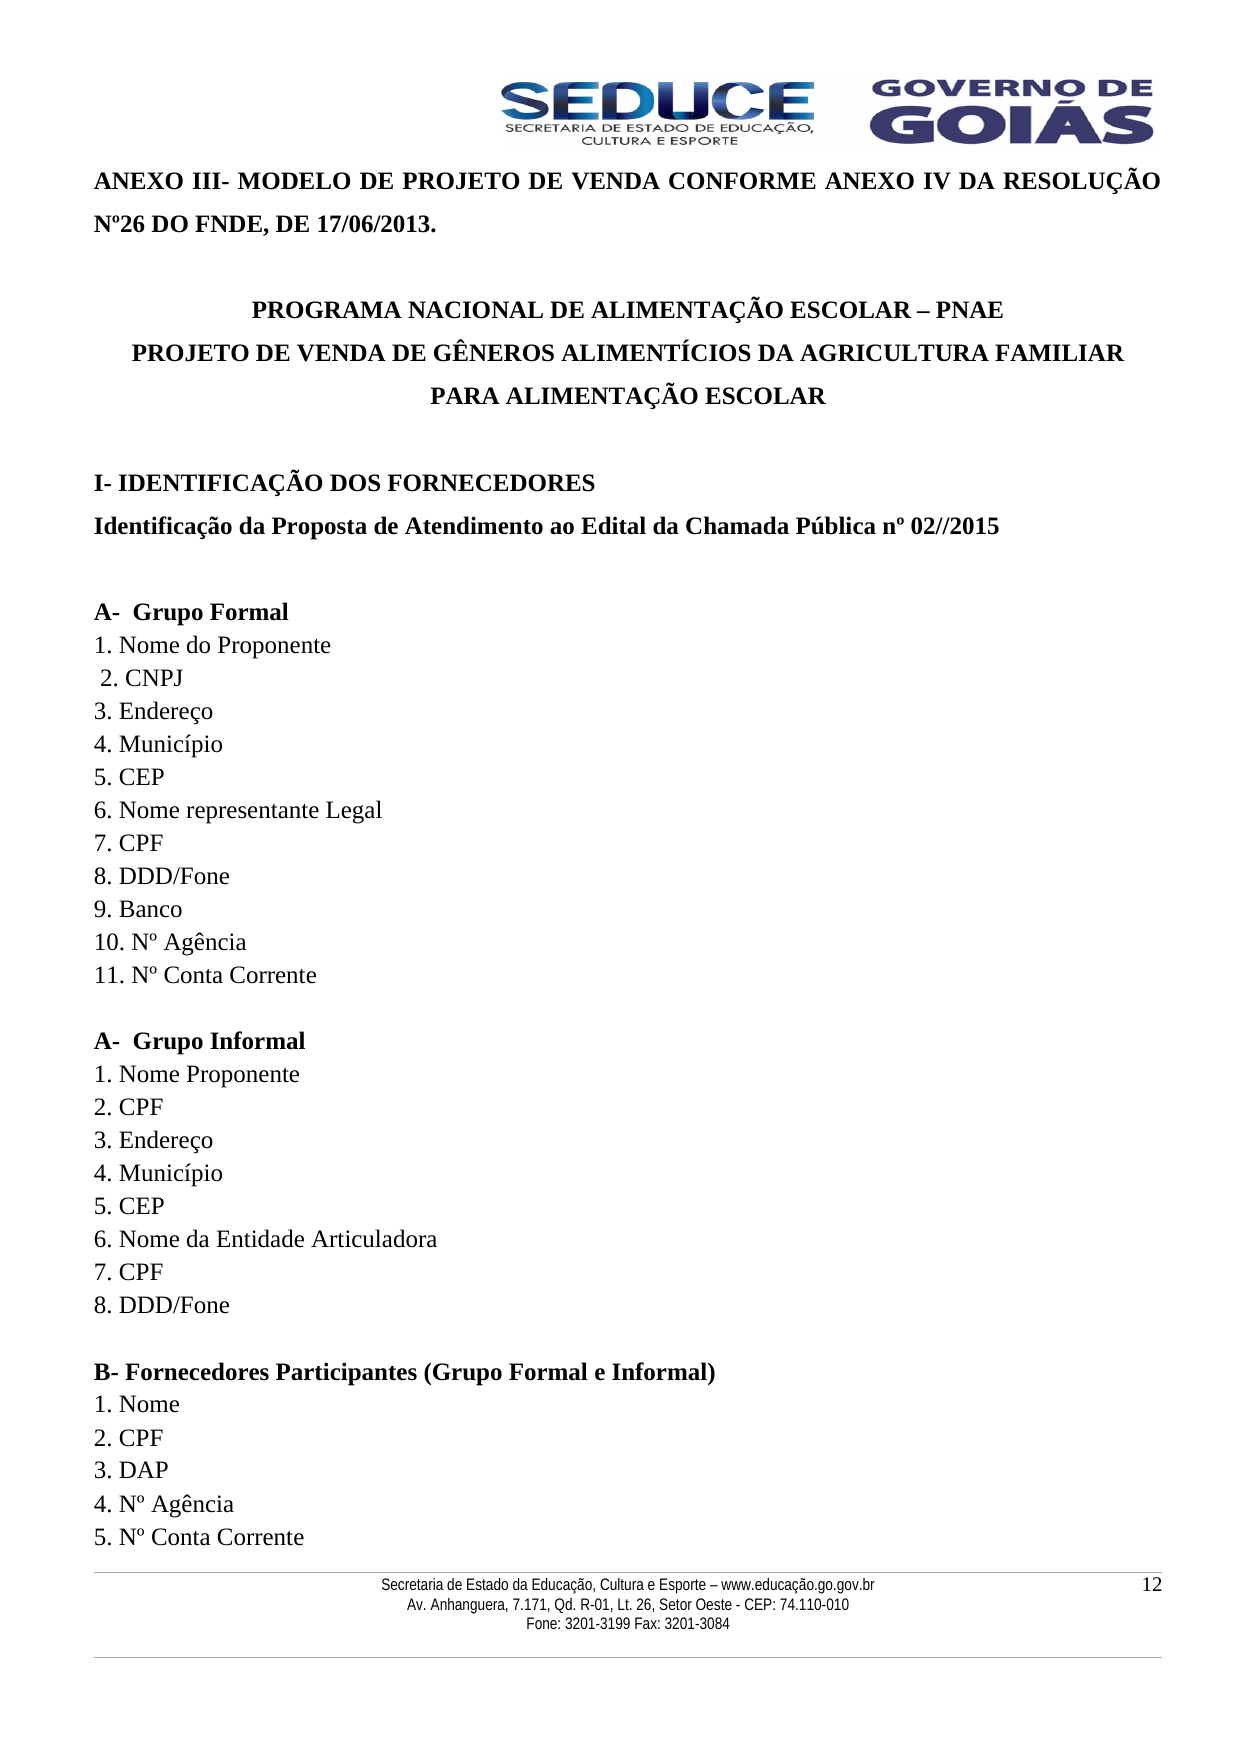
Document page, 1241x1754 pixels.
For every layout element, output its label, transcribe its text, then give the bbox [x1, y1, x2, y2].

text 7. CPF [94, 1257, 1162, 1286]
text 8. DDD/Fone [94, 861, 1162, 890]
text 6. Nome representante Legal [94, 795, 1162, 824]
text 5. CEP [94, 762, 1162, 791]
text 1. Nome do Proponente [94, 630, 1162, 659]
text B- Fornecedores Participantes (Grupo Formal e Informal) [94, 1357, 1162, 1385]
text 3. Endereço [94, 1125, 1162, 1154]
text 5. CEP [94, 1191, 1162, 1220]
text 9. Banco [94, 894, 1162, 923]
text 3. DAP [94, 1456, 1162, 1484]
text 2. CPF [94, 1423, 1162, 1451]
text 7. CPF [94, 828, 1162, 857]
text 1. Nome [94, 1389, 1162, 1418]
text 4. Município [94, 729, 1162, 758]
text 8. DDD/Fone [94, 1291, 1162, 1319]
text 2. CPF [94, 1092, 1162, 1121]
text PROJETO DE VENDA DE GÊNEROS ALIMENTÍCIOS DA AGRICULTURA FAMILIAR PARA ALIMENTAÇÃO ESCOLAR [94, 338, 1162, 410]
text A- Grupo Informal [94, 1026, 1162, 1055]
text 4. Nº Agência [94, 1489, 1162, 1517]
text 5. Nº Conta Corrente [94, 1522, 1162, 1550]
text I- IDENTIFICAÇÃO DOS FORNECEDORES [94, 468, 1162, 496]
text 11. Nº Conta Corrente [94, 960, 1162, 989]
text 4. Município [94, 1158, 1162, 1187]
text 3. Endereço [94, 696, 1162, 725]
text 6. Nome da Entidade Articuladora [94, 1224, 1162, 1253]
text 2. CNPJ [94, 663, 1162, 692]
picture [500, 75, 1163, 152]
text ANEXO III- MODELO DE PROJETO DE VENDA CONFORME ANEXO IV DA RESOLUÇÃO Nº26 DO FNDE, DE 17/06/2013. [94, 166, 1162, 238]
text PROGRAMA NACIONAL DE ALIMENTAÇÃO ESCOLAR – PNAE [94, 295, 1162, 324]
text A- Grupo Formal [94, 597, 1162, 626]
text 10. Nº Agência [94, 927, 1162, 956]
text 1. Nome Proponente [94, 1059, 1162, 1088]
text Identificação da Proposta de Atendimento ao Edital da Chamada Pública nº 02//2015 [94, 511, 1162, 539]
